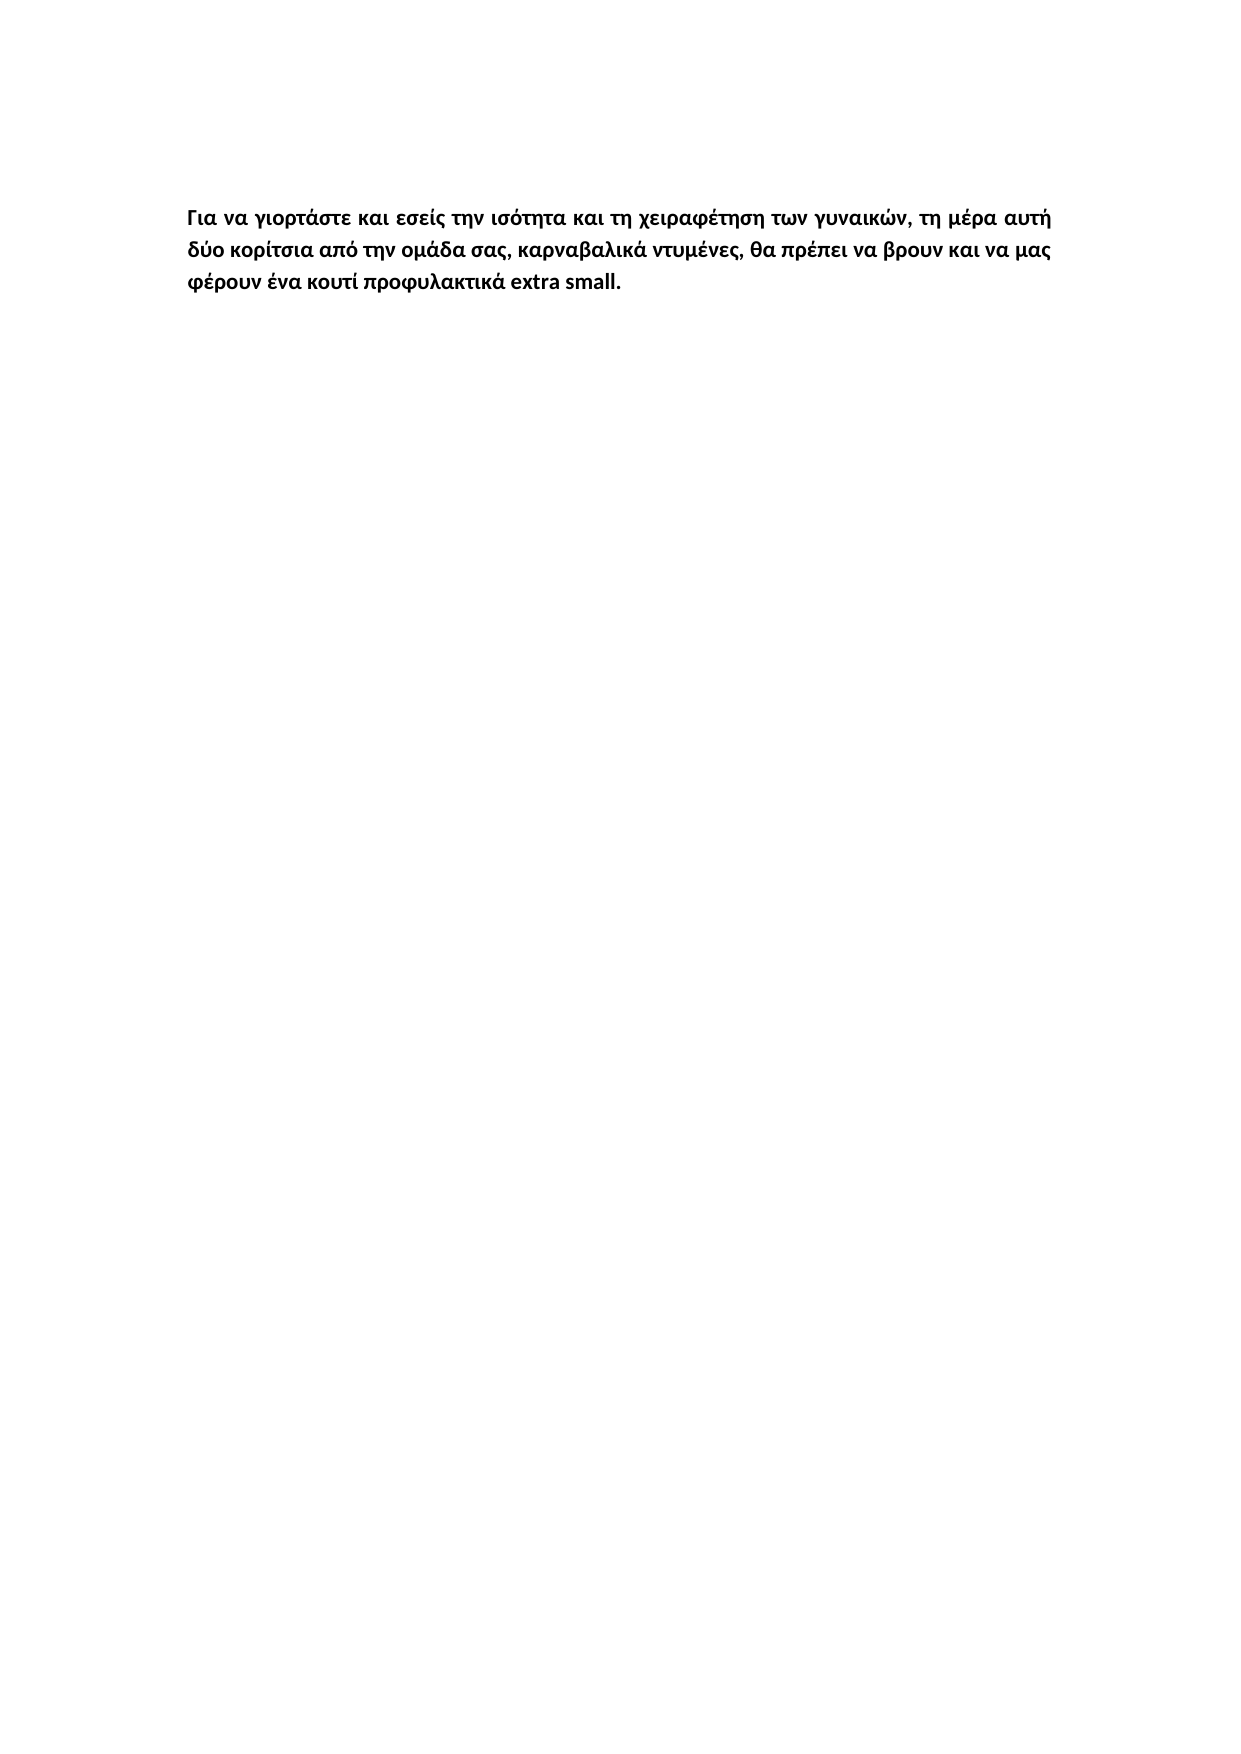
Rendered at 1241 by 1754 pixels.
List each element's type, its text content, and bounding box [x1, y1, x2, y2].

text Για να γιορτάστε και εσείς την ισότητα και τη χειραφέτηση των γυναικών, τη μέρα αυτή δύο κορίτσια από την ομάδα σας, καρναβαλικά ντυμένες, θα πρέπει να βρουν και να μας φέρουν ένα κουτί προφυλακτικά extra small. [187, 203, 1053, 295]
